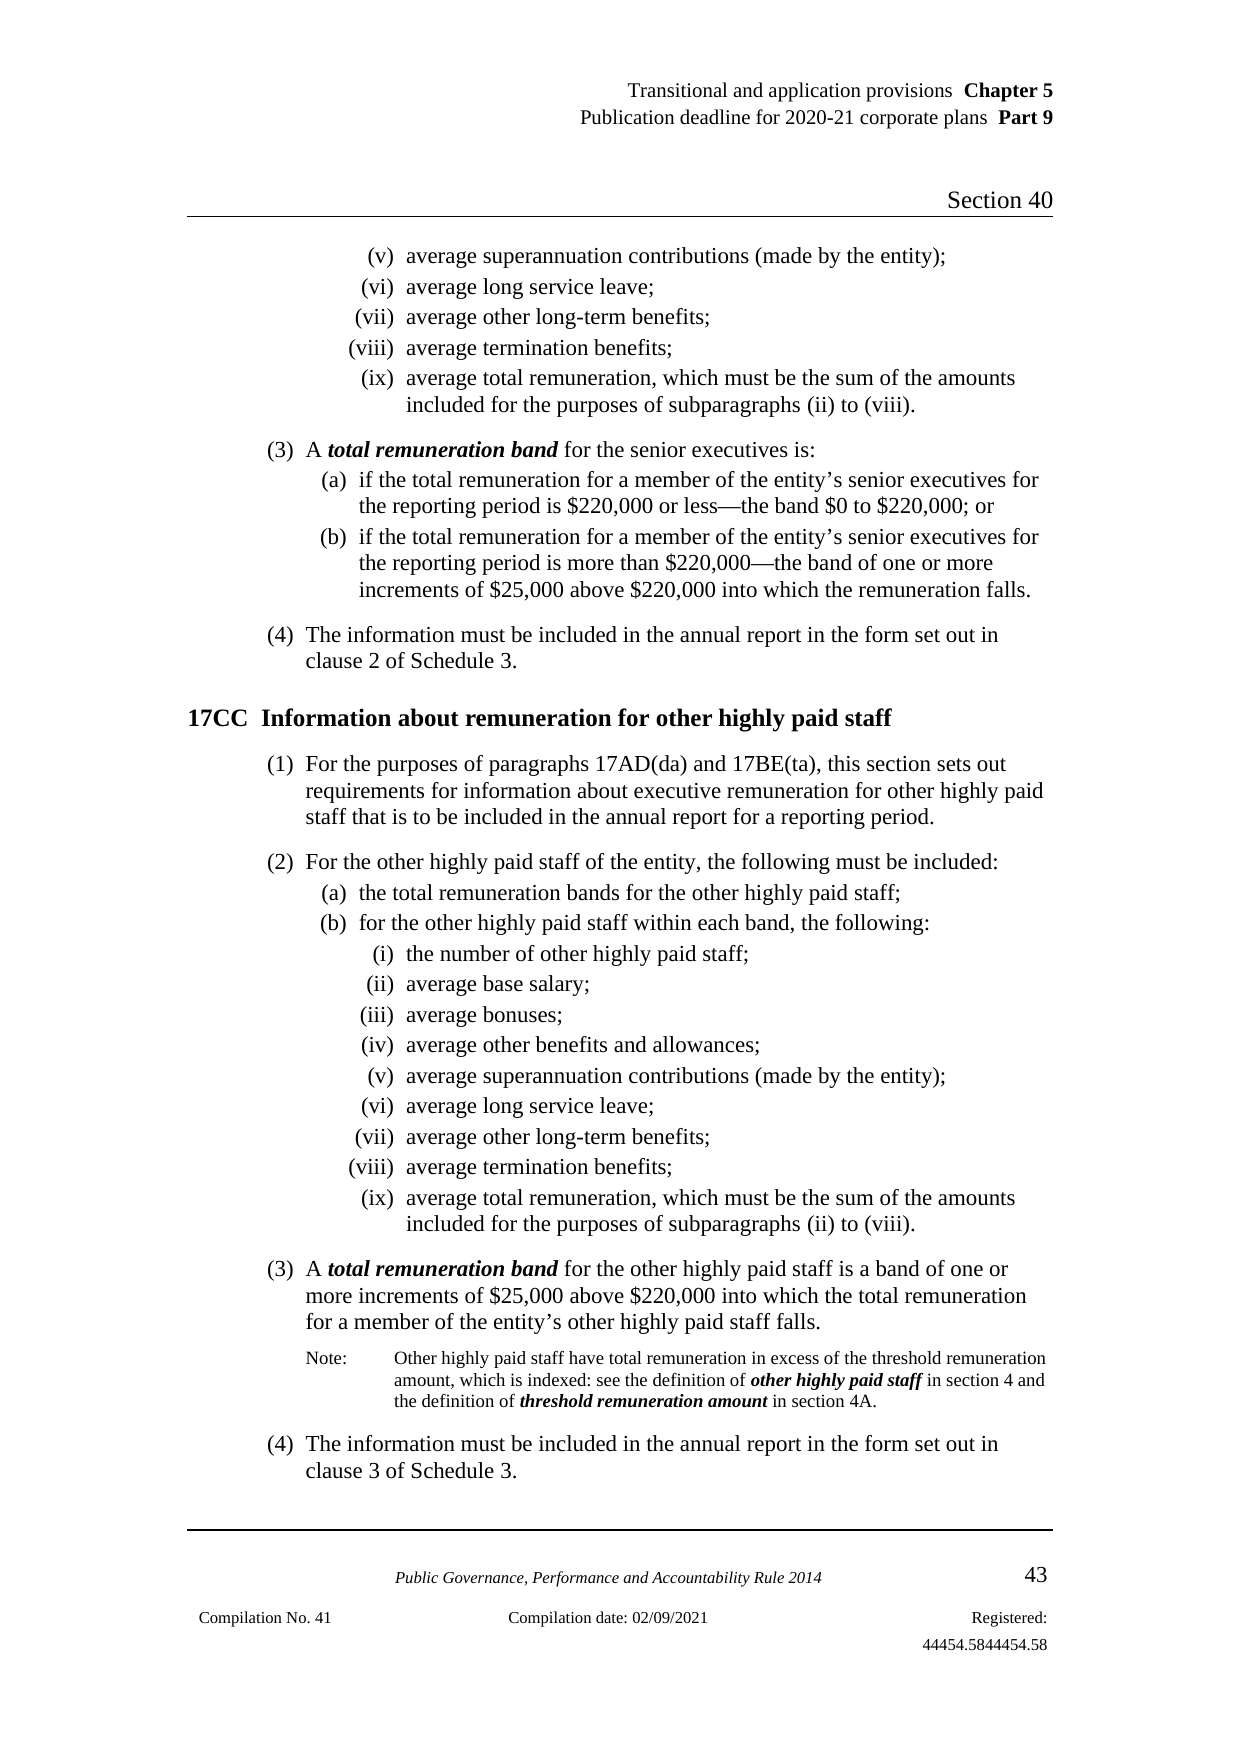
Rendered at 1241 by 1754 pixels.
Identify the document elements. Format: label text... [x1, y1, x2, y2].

text (b) for the other highly paid staff within each band, the following: [187, 909, 1053, 936]
text (a) if the total remuneration for a member of the entity’s senior executives for the reporting period is $220,000 or less—the band $0 to $220,000; or [187, 466, 1053, 519]
text (viii) average termination benefits; [187, 334, 1053, 360]
text (4) The information must be included in the annual report in the form set out in clause 3 of Schedule 3. [187, 1431, 1053, 1483]
text (ii) average base salary; [187, 970, 1053, 997]
text Note: Other highly paid staff have total remuneration in excess of the threshold remuneration amount, which is indexed: see the definition of other highly paid staff in section 4 and the definition of threshold remuneration amount in section 4A. [305, 1347, 1053, 1412]
text (1) For the purposes of paragraphs 17AD(da) and 17BE(ta), this section sets out requirements for information about executive remuneration for other highly paid staff that is to be included in the annual report for a reporting period. [187, 750, 1053, 829]
text (iv) average other benefits and allowances; [187, 1031, 1053, 1058]
text (2) For the other highly paid staff of the entity, the following must be included: [187, 848, 1053, 874]
text (a) the total remuneration bands for the other highly paid staff; [187, 879, 1053, 905]
text (vi) average long service leave; [187, 273, 1053, 299]
text (viii) average termination benefits; [187, 1153, 1053, 1180]
text (4) The information must be included in the annual report in the form set out in clause 2 of Schedule 3. [187, 621, 1053, 674]
text (3) A total remuneration band for the senior executives is: [187, 436, 1053, 462]
text (vii) average other long-term benefits; [187, 1123, 1053, 1149]
text (3) A total remuneration band for the other highly paid staff is a band of one or more increments of $25,000 above $220,000 into which the total remuneration for a member of the entity’s other highly paid staff falls. [187, 1255, 1053, 1334]
text (i) the number of other highly paid staff; [187, 940, 1053, 966]
text (iii) average bonuses; [187, 1001, 1053, 1027]
text (v) average superannuation contributions (made by the entity); [187, 242, 1053, 268]
text 17CC Information about remuneration for other highly paid staff [187, 703, 1053, 732]
text (v) average superannuation contributions (made by the entity); [187, 1062, 1053, 1088]
text (ix) average total remuneration, which must be the sum of the amounts included for the purposes of subparagraphs (ii) to (viii). [187, 1184, 1053, 1237]
text (ix) average total remuneration, which must be the sum of the amounts included for the purposes of subparagraphs (ii) to (viii). [187, 364, 1053, 417]
text (vi) average long service leave; [187, 1092, 1053, 1119]
text (vii) average other long-term benefits; [187, 303, 1053, 329]
text (b) if the total remuneration for a member of the entity’s senior executives for the reporting period is more than $220,000—the band of one or more increments of $25,000 above $220,000 into which the remuneration falls. [187, 523, 1053, 602]
